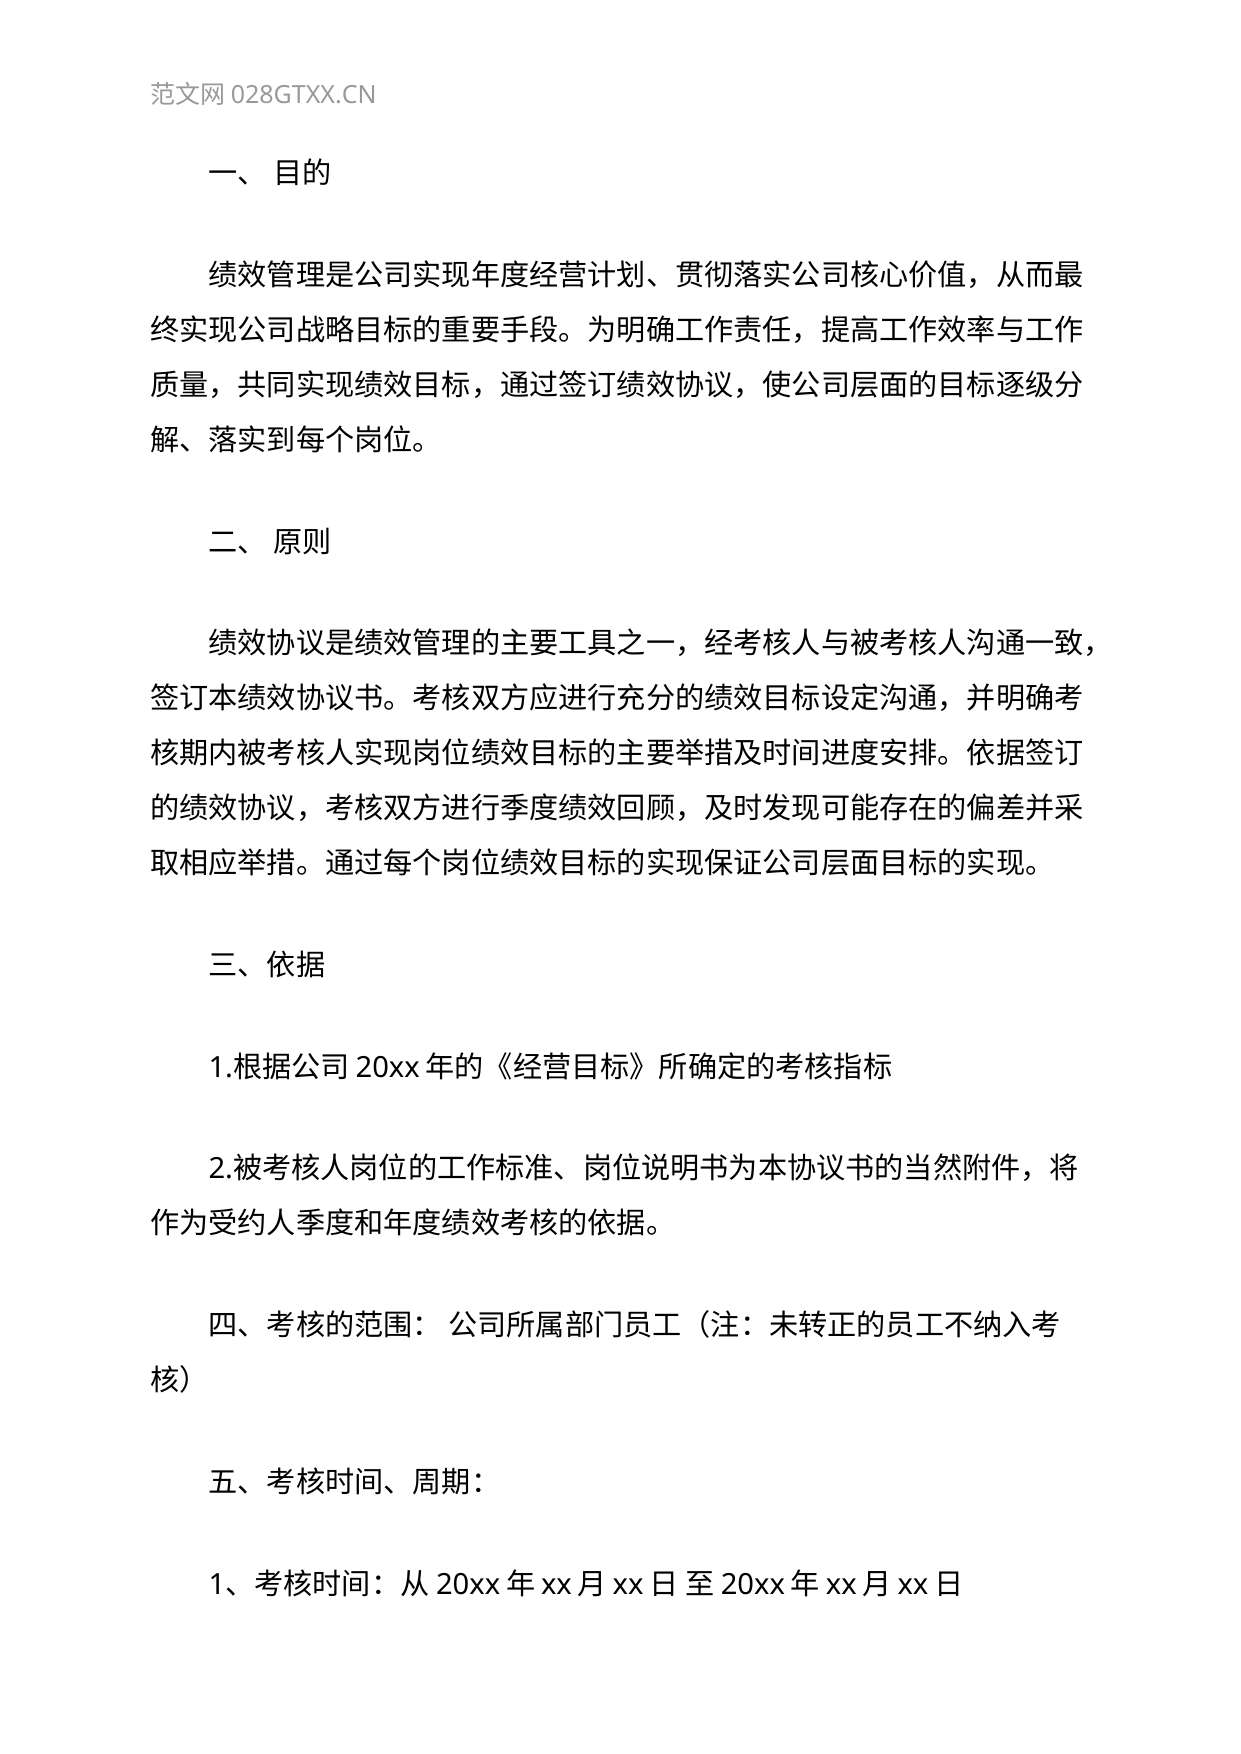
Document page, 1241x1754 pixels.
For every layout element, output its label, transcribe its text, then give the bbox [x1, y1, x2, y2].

text 1、考核时间：从 20xx年xx月xx日 至 20xx年xx月xx日 [150, 1560, 1090, 1603]
text 一、 目的 [150, 150, 1090, 192]
text 四、考核的范围： 公司所属部门员工（注：未转正的员工不纳入考核） [150, 1302, 1090, 1399]
text 二、 原则 [150, 518, 1090, 561]
text 绩效协议是绩效管理的主要工具之一，经考核人与被考核人沟通一致，签订本绩效协议书。考核双方应进行充分的绩效目标设定沟通，并明确考核期内被考核人实现岗位绩效目标的主要举措及时间进度安排。依据签订的绩效协议，考核双方进行季度绩效回顾，及时发现可能存在的偏差并采取相应举措。通过每个岗位绩效目标的实现保证公司层面目标的实现。 [150, 620, 1090, 882]
text 绩效管理是公司实现年度经营计划、贯彻落实公司核心价值，从而最终实现公司战略目标的重要手段。为明确工作责任，提高工作效率与工作质量，共同实现绩效目标，通过签订绩效协议，使公司层面的目标逐级分解、落实到每个岗位。 [150, 252, 1090, 459]
text 五、考核时间、周期： [150, 1458, 1090, 1501]
text 1.根据公司20xx年的《经营目标》所确定的考核指标 [150, 1043, 1090, 1086]
text 三、依据 [150, 941, 1090, 984]
text 2.被考核人岗位的工作标准、岗位说明书为本协议书的当然附件，将作为受约人季度和年度绩效考核的依据。 [150, 1145, 1090, 1242]
